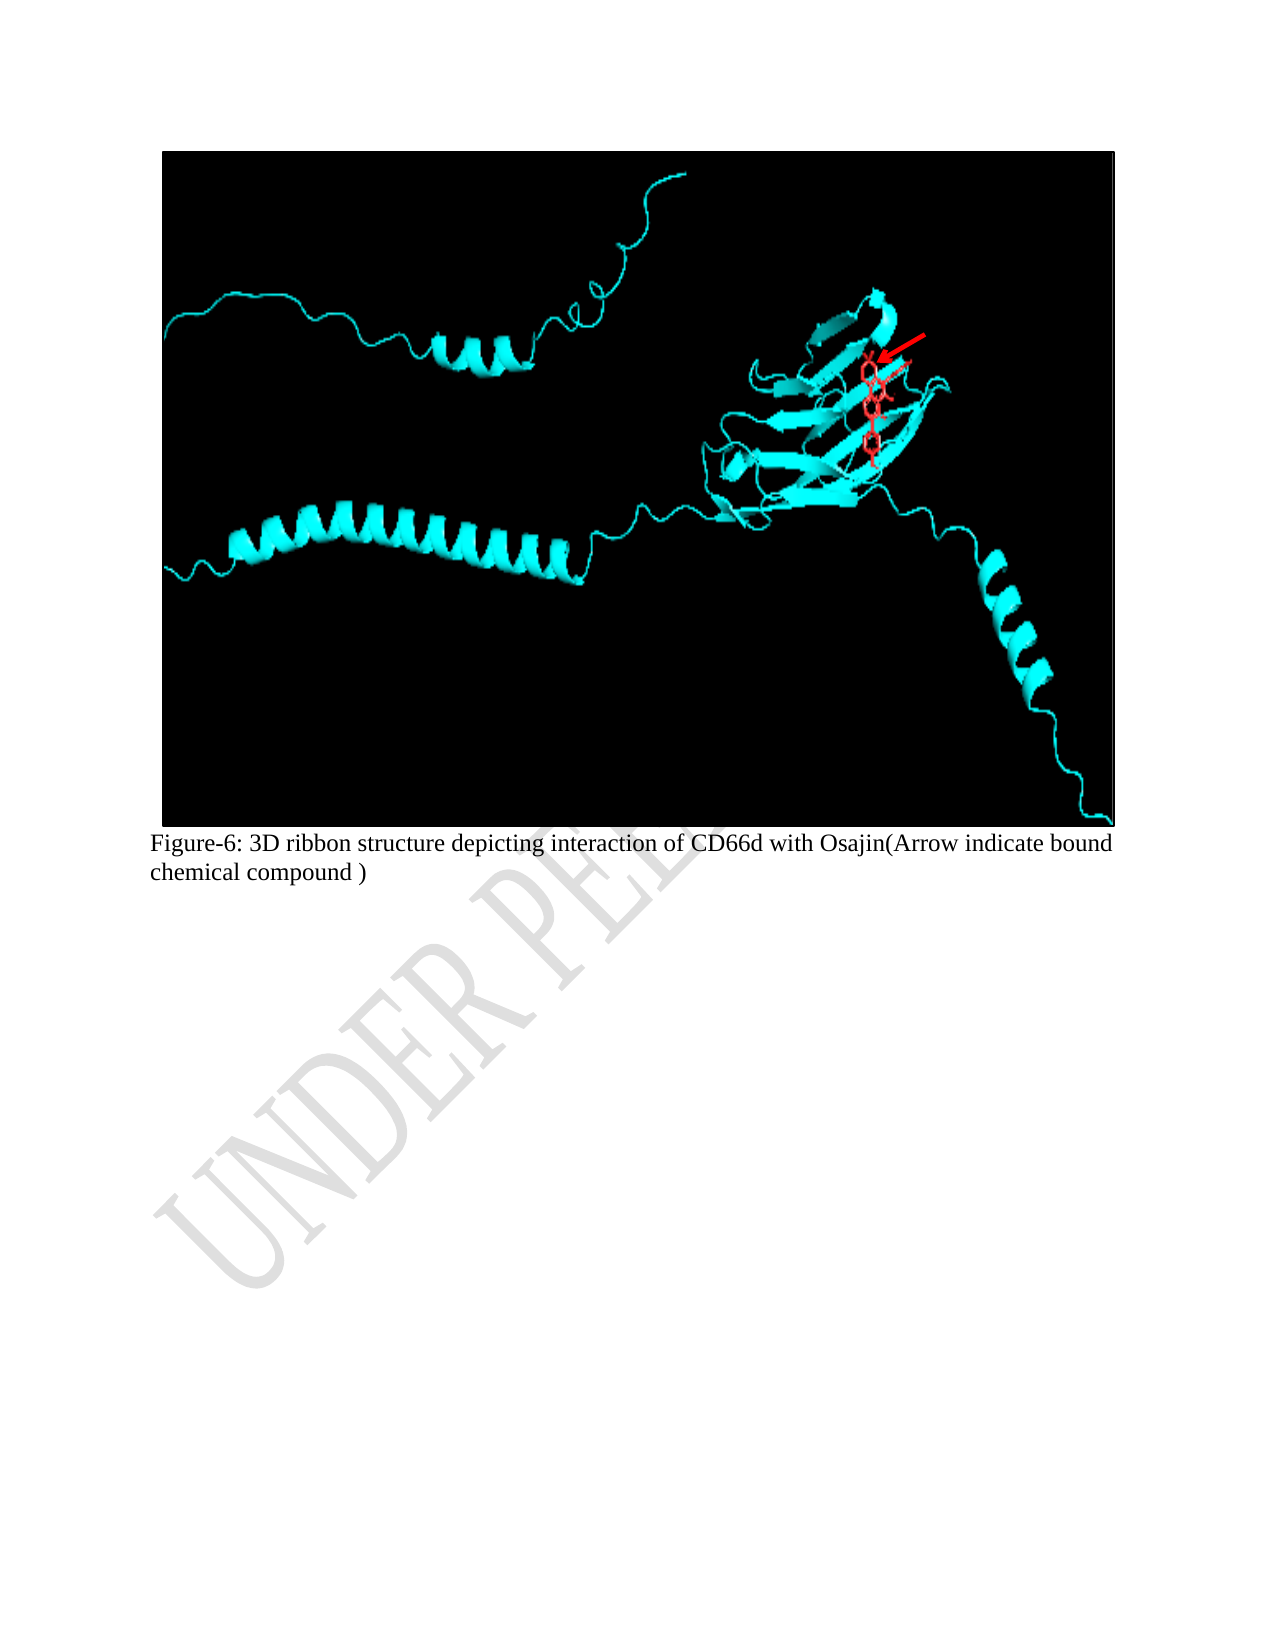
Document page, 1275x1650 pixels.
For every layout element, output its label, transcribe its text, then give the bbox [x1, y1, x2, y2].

text Figure-6: 3D ribbon structure depicting interaction of CD66d with Osajin(Arrow indicate bound chemical compound ) [150, 828, 1125, 886]
picture [164, 153, 1113, 825]
